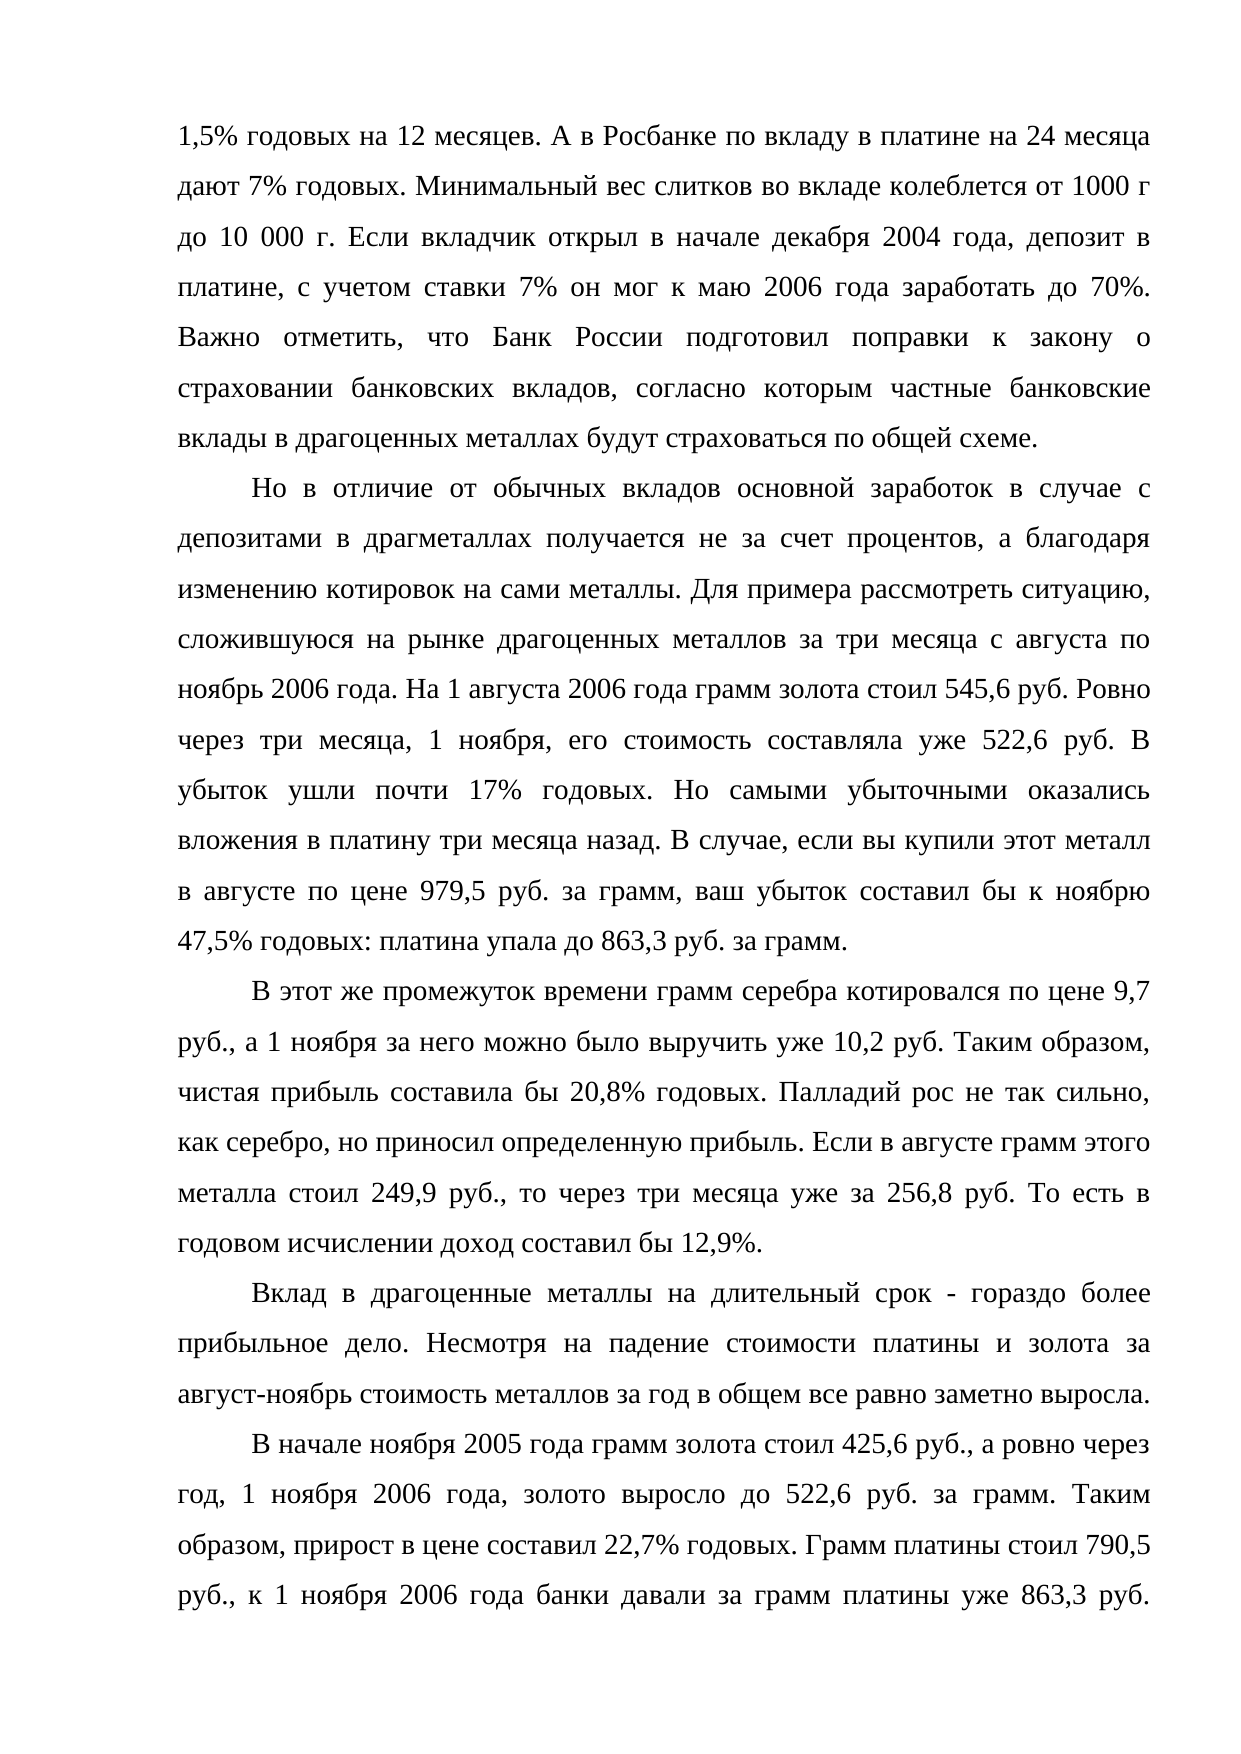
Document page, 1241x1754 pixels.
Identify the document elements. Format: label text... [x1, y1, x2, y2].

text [177, 1426, 1152, 1611]
text Вклад в драгоценные металлы на длительный срок - гораздо более прибыльное дело. Несмотря на падение стоимости платины и золота за август-ноябрь стоимость металлов за год в общем все равно заметно выросла. [177, 1275, 1152, 1409]
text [177, 118, 1152, 453]
text В этот же промежуток времени грамм серебра котировался по цене 9,7 руб., а 1 ноября за него можно было выручить уже 10,2 руб. Таким образом, чистая прибыль составила бы 20,8% годовых. Палладий рос не так сильно, как серебро, но приносил определенную прибыль. Если в августе грамм этого металла стоил 249,9 руб., то через три месяца уже за 256,8 руб. То есть в годовом исчислении доход составил бы 12,9%. [177, 973, 1152, 1258]
text Но в отличие от обычных вкладов основной заработок в случае с депозитами в драгметаллах получается не за счет процентов, а благодаря изменению котировок на сами металлы. Для примера рассмотреть ситуацию, сложившуюся на рынке драгоценных металлов за три месяца с августа по ноябрь 2006 года. На 1 августа 2006 года грамм золота стоил 545,6 руб. Ровно через три месяца, 1 ноября, его стоимость составляла уже 522,6 руб. В убыток ушли почти 17% годовых. Но самыми убыточными оказались вложения в платину три месяца назад. В случае, если вы купили этот металл в августе по цене 979,5 руб. за грамм, ваш убыток составил бы к ноябрю 47,5% годовых: платина упала до 863,3 руб. за грамм. [177, 470, 1152, 957]
